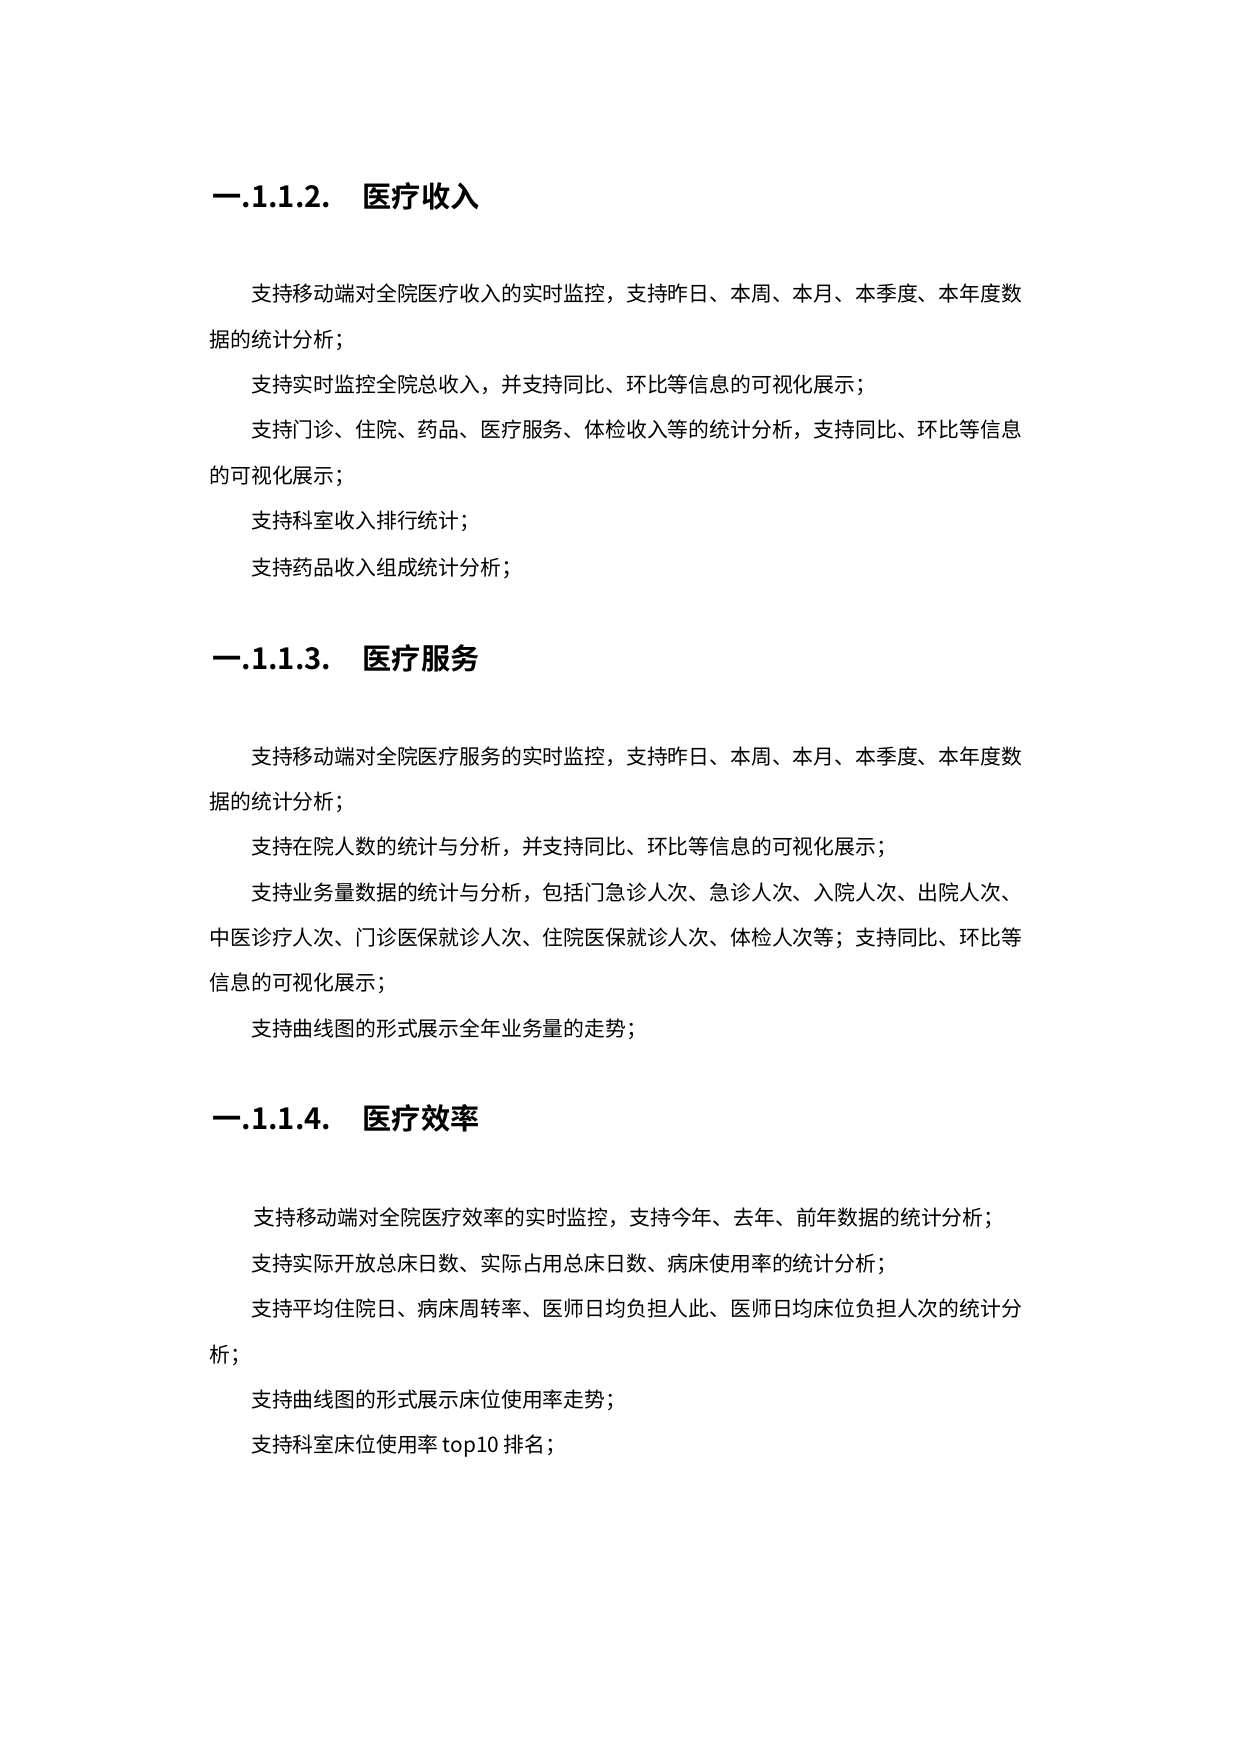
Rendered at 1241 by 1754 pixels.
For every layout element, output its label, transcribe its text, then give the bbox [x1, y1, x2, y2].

text 支持业务量数据的统计与分析，包括门急诊人次、急诊人次、入院人次、出院人次、中医诊疗人次、门诊医保就诊人次、住院医保就诊人次、体检人次等；支持同比、环比等信息的可视化展示； [209, 876, 1031, 997]
text 支持实时监控全院总收入，并支持同比、环比等信息的可视化展示； [209, 368, 1031, 398]
text 支持在院人数的统计与分析，并支持同比、环比等信息的可视化展示； [209, 831, 1031, 861]
text 支持科室床位使用率top10排名； [209, 1429, 1031, 1459]
text 支持药品收入组成统计分析； [209, 549, 1031, 581]
text 支持移动端对全院医疗效率的实时监控，支持今年、去年、前年数据的统计分析； [209, 1200, 1031, 1232]
text 支持门诊、住院、药品、医疗服务、体检收入等的统计分析，支持同比、环比等信息的可视化展示； [209, 414, 1031, 489]
text 支持科室收入排行统计； [209, 504, 1031, 534]
text 支持移动端对全院医疗收入的实时监控，支持昨日、本周、本月、本季度、本年度数据的统计分析； [209, 278, 1031, 353]
text 支持移动端对全院医疗服务的实时监控，支持昨日、本周、本月、本季度、本年度数据的统计分析； [209, 740, 1031, 815]
text 支持平均住院日、病床周转率、医师日均负担人此、医师日均床位负担人次的统计分析； [209, 1293, 1031, 1368]
text 支持曲线图的形式展示全年业务量的走势； [209, 1012, 1031, 1042]
text 支持实际开放总床日数、实际占用总床日数、病床使用率的统计分析； [209, 1247, 1031, 1278]
subtitle 医疗收入 [212, 162, 1028, 227]
subtitle 医疗效率 [212, 1084, 1028, 1149]
text 支持曲线图的形式展示床位使用率走势； [209, 1383, 1031, 1413]
subtitle 医疗服务 [212, 624, 1028, 689]
